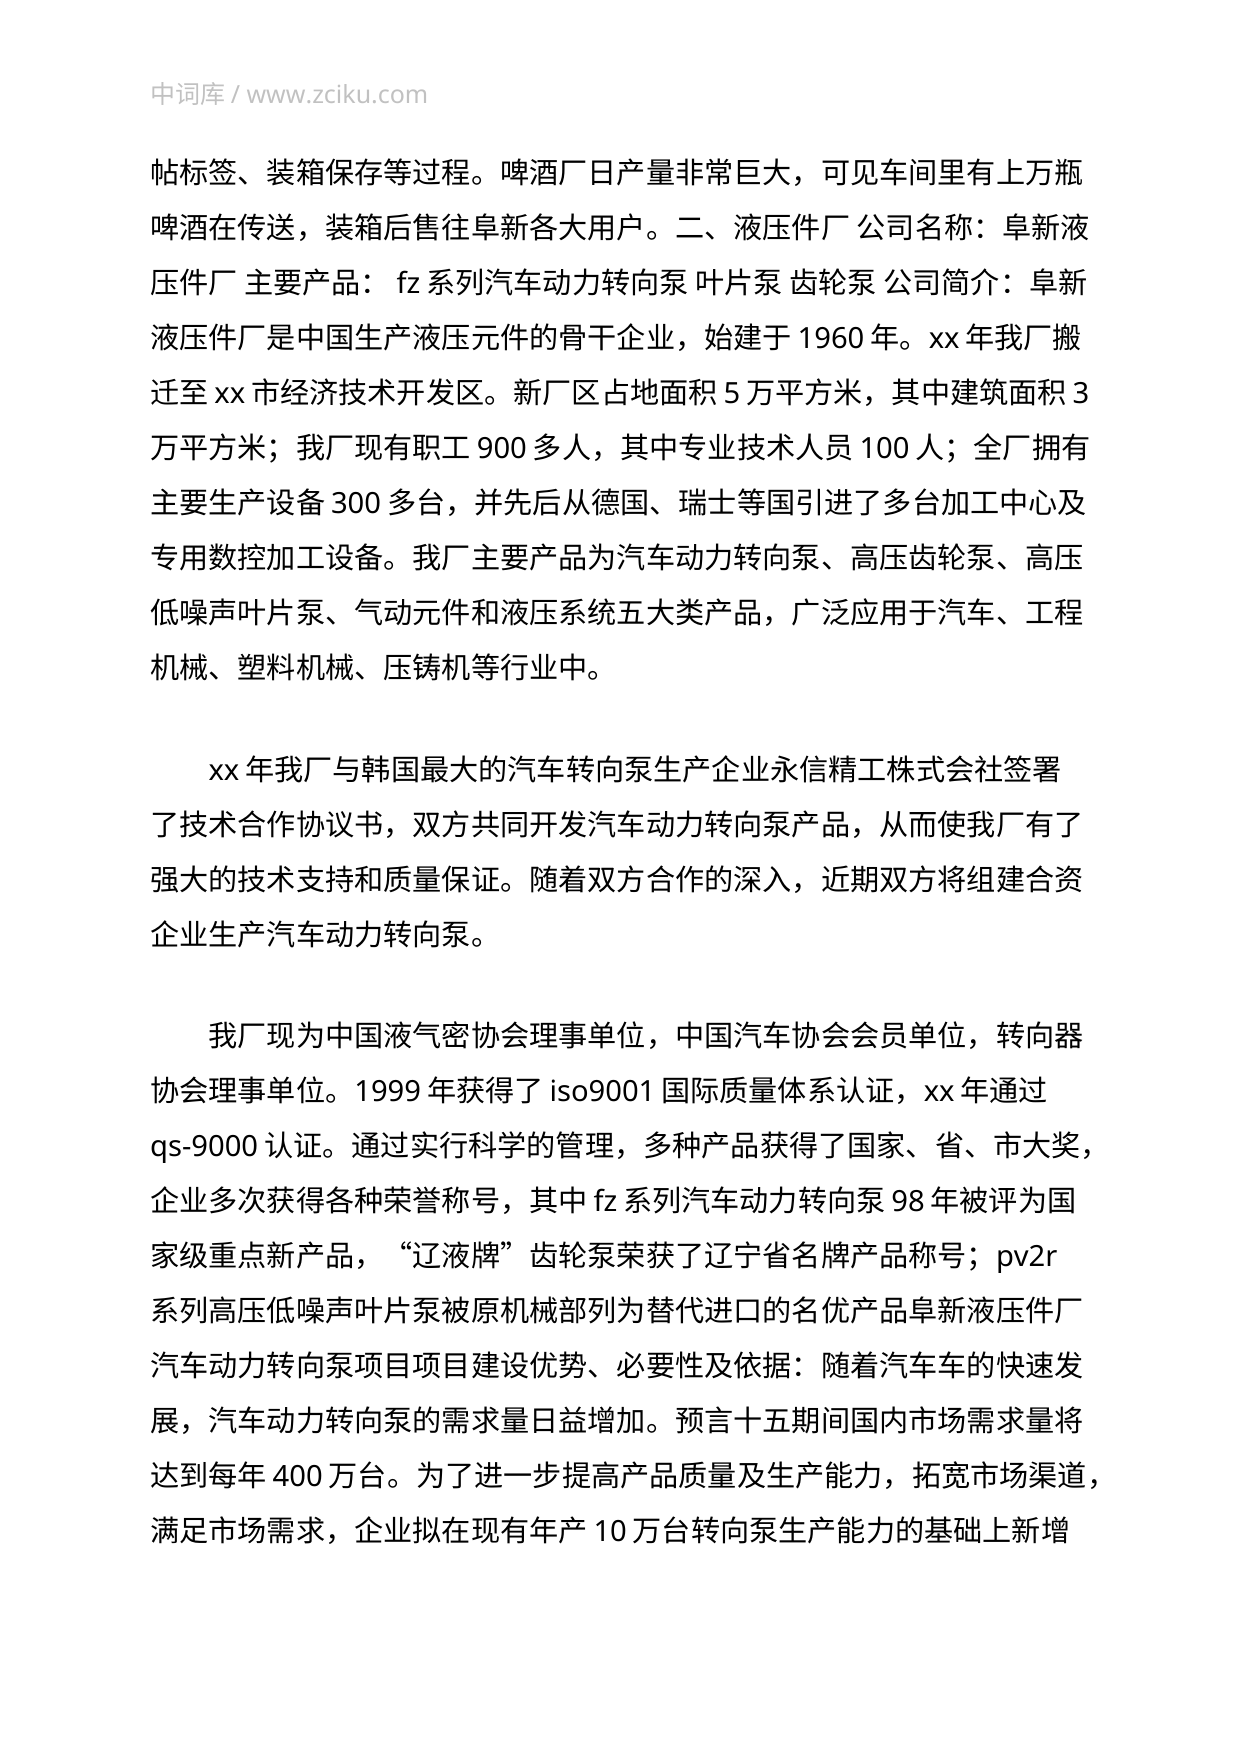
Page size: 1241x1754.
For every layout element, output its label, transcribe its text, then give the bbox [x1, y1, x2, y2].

text xx年我厂与韩国最大的汽车转向泵生产企业永信精工株式会社签署了技术合作协议书，双方共同开发汽车动力转向泵产品，从而使我厂有了强大的技术支持和质量保证。随着双方合作的深入，近期双方将组建合资企业生产汽车动力转向泵。 [150, 746, 1090, 953]
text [150, 150, 1090, 687]
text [150, 1013, 1090, 1550]
